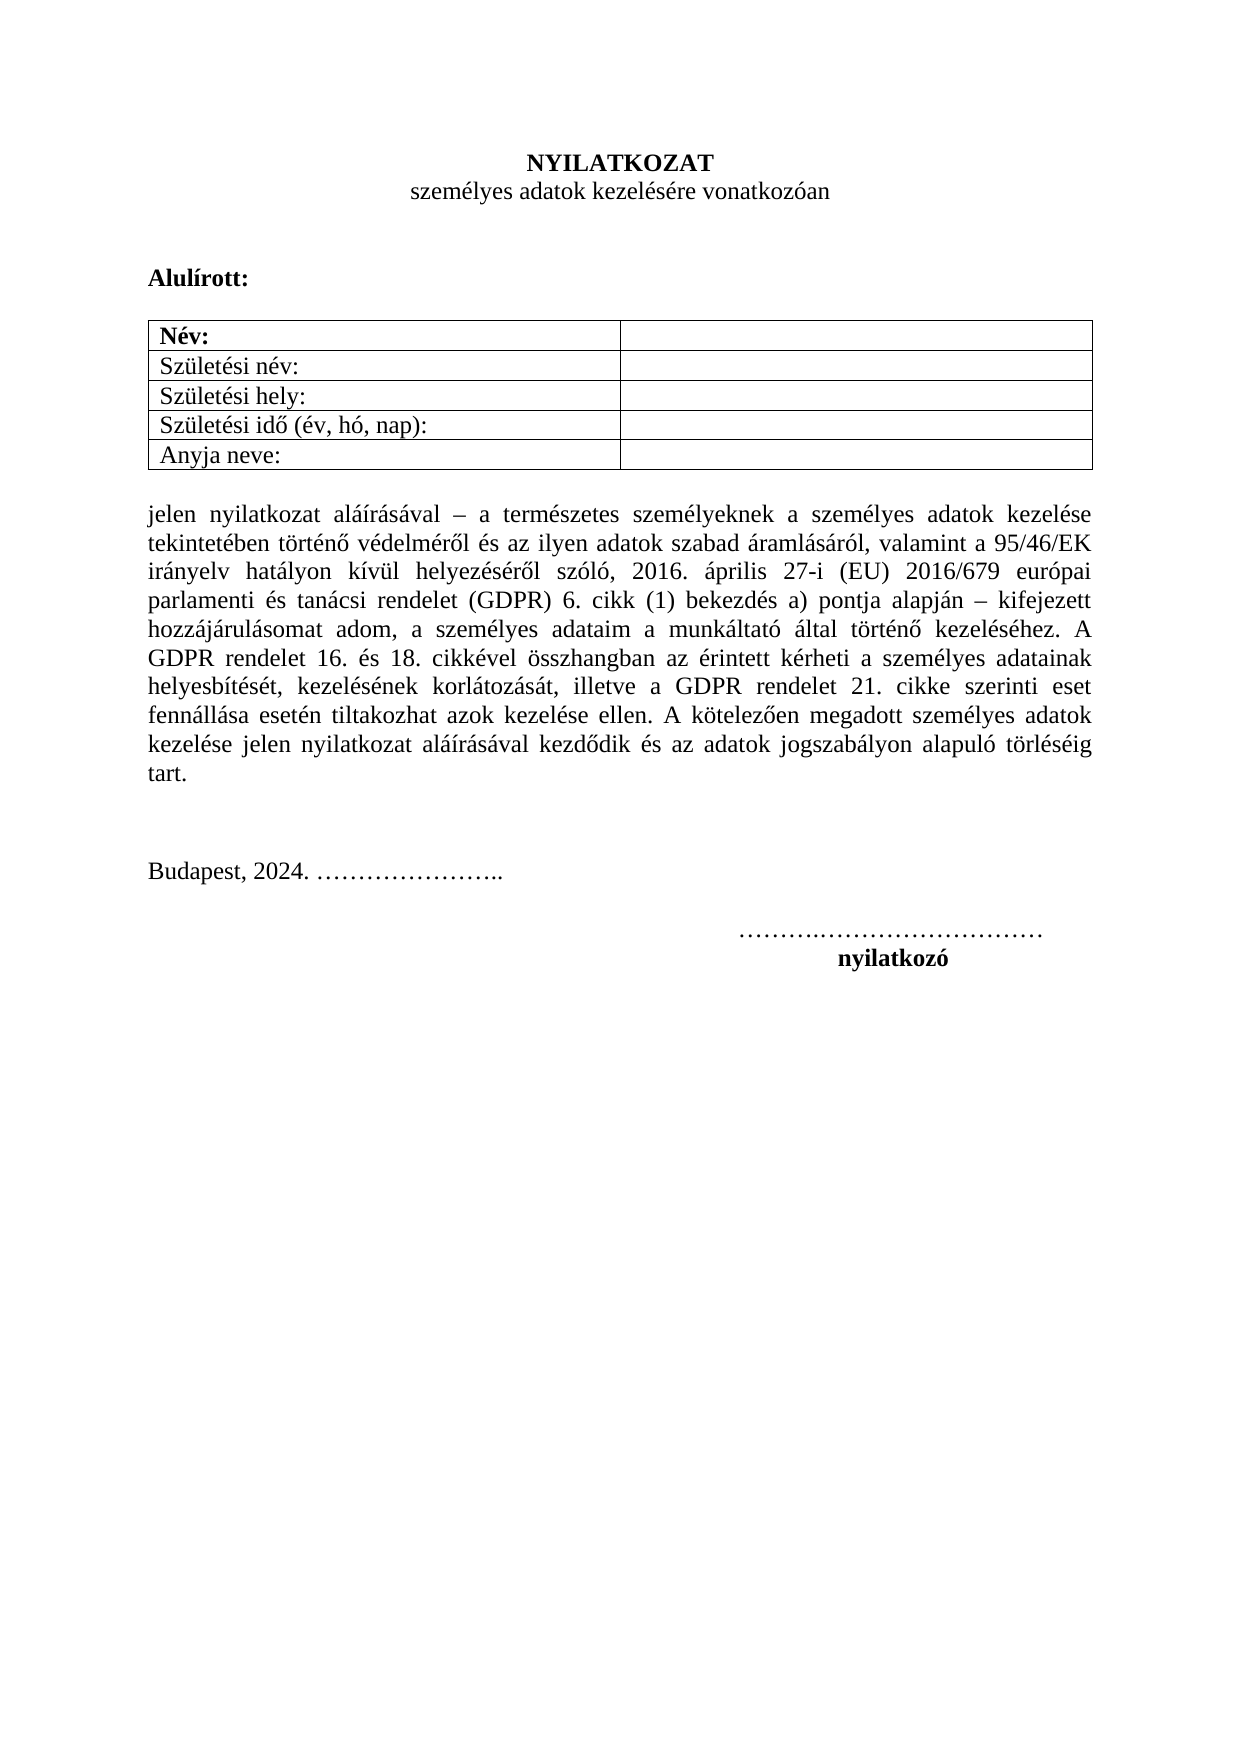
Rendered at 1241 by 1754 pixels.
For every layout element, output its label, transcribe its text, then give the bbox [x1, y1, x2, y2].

table_header [621, 321, 1092, 350]
table_cell [621, 411, 1092, 439]
table_header Név: [149, 321, 620, 350]
table_cell Születési hely: [149, 381, 620, 409]
text Budapest, 2024. ………………….. [148, 856, 1093, 885]
table_cell Születési idő (év, hó, nap): [149, 411, 620, 439]
text személyes adatok kezelésére vonatkozóan [148, 176, 1093, 205]
text NYILATKOZAT [148, 148, 1093, 176]
text Alulírott: [148, 263, 1093, 291]
table_cell [621, 440, 1092, 469]
table_cell [621, 381, 1092, 409]
table_cell Születési név: [149, 351, 620, 380]
text jelen nyilatkozat aláírásával – a természetes személyeknek a személyes adatok kezelése tekintetében történő védelméről és az ilyen adatok szabad áramlásáról, valamint a 95/46/EK irányelv hatályon kívül helyezéséről szóló, 2016. április 27-i (EU) 2016/679 európai parlamenti és tanácsi rendelet (GDPR) 6. cikk (1) bekezdés a) pontja alapján – kifejezett hozzájárulásomat adom, a személyes adataim a munkáltató által történő kezeléséhez. A GDPR rendelet 16. és 18. cikkével összhangban az érintett kérheti a személyes adatainak helyesbítését, kezelésének korlátozását, illetve a GDPR rendelet 21. cikke szerinti eset fennállása esetén tiltakozhat azok kezelése ellen. A kötelezően megadott személyes adatok kezelése jelen nyilatkozat aláírásával kezdődik és az adatok jogszabályon alapuló törléséig tart. [148, 499, 1093, 786]
table_cell Anyja neve: [149, 440, 620, 469]
text nyilatkozó [148, 943, 1093, 971]
table_cell [621, 351, 1092, 380]
text ……….……………………… [148, 914, 1093, 943]
